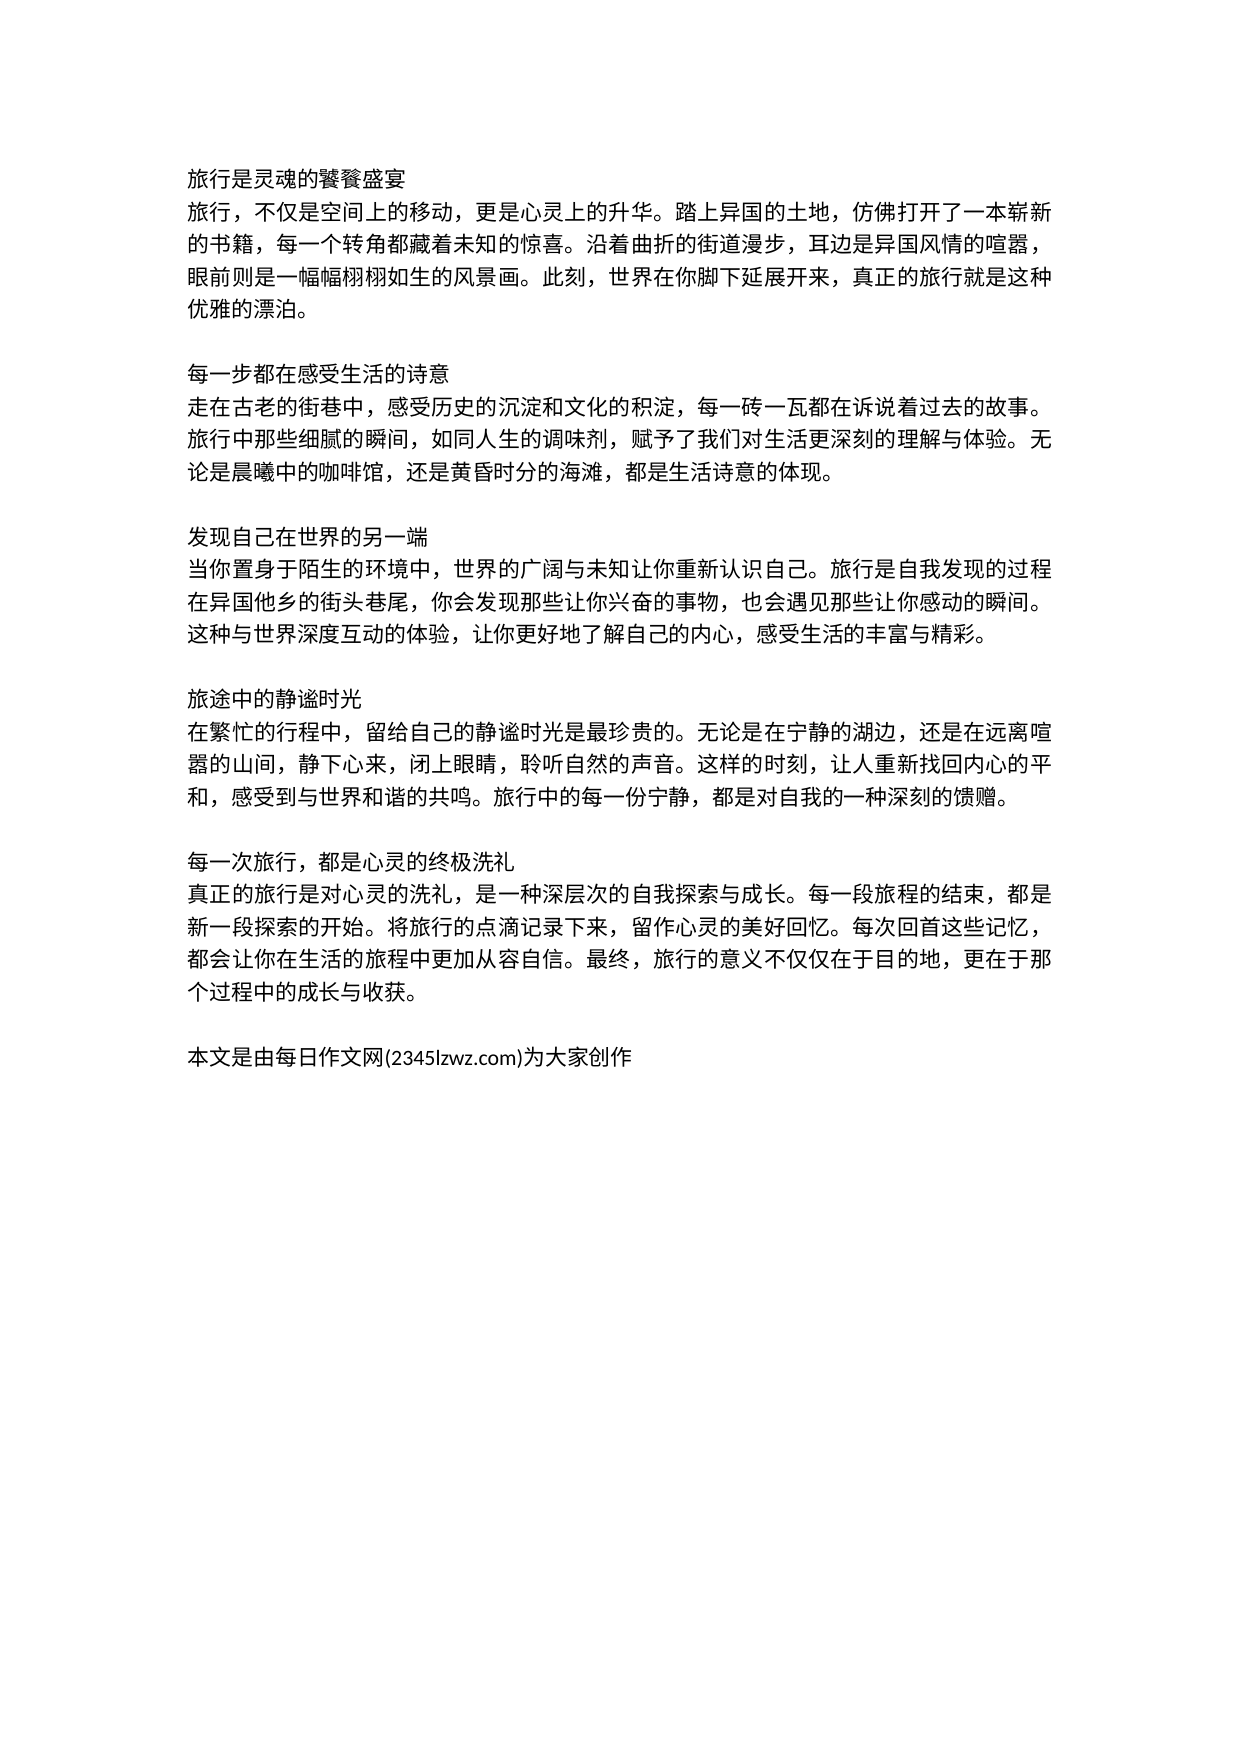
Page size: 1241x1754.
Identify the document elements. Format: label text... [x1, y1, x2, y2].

text 旅行，不仅是空间上的移动，更是心灵上的升华。踏上异国的土地，仿佛打开了一本崭新的书籍，每一个转角都藏着未知的惊喜。沿着曲折的街道漫步，耳边是异国风情的喧嚣，眼前则是一幅幅栩栩如生的风景画。此刻，世界在你脚下延展开来，真正的旅行就是这种优雅的漂泊。 [187, 194, 1053, 324]
text 每一次旅行，都是心灵的终极洗礼 [187, 844, 1053, 877]
text 走在古老的街巷中，感受历史的沉淀和文化的积淀，每一砖一瓦都在诉说着过去的故事。旅行中那些细腻的瞬间，如同人生的调味剂，赋予了我们对生活更深刻的理解与体验。无论是晨曦中的咖啡馆，还是黄昏时分的海滩，都是生活诗意的体现。 [187, 389, 1053, 487]
text 在繁忙的行程中，留给自己的静谧时光是最珍贵的。无论是在宁静的湖边，还是在远离喧嚣的山间，静下心来，闭上眼睛，聆听自然的声音。这样的时刻，让人重新找回内心的平和，感受到与世界和谐的共鸣。旅行中的每一份宁静，都是对自我的一种深刻的馈赠。 [187, 714, 1053, 812]
text 旅途中的静谧时光 [187, 682, 1053, 714]
text 旅行是灵魂的饕餮盛宴 [187, 162, 1053, 194]
text 真正的旅行是对心灵的洗礼，是一种深层次的自我探索与成长。每一段旅程的结束，都是新一段探索的开始。将旅行的点滴记录下来，留作心灵的美好回忆。每次回首这些记忆，都会让你在生活的旅程中更加从容自信。最终，旅行的意义不仅仅在于目的地，更在于那个过程中的成长与收获。 [187, 877, 1053, 1007]
text 本文是由每日作文网(2345lzwz.com)为大家创作 [187, 1039, 1053, 1072]
text 发现自己在世界的另一端 [187, 519, 1053, 552]
text 每一步都在感受生活的诗意 [187, 357, 1053, 389]
text 当你置身于陌生的环境中，世界的广阔与未知让你重新认识自己。旅行是自我发现的过程，在异国他乡的街头巷尾，你会发现那些让你兴奋的事物，也会遇见那些让你感动的瞬间。这种与世界深度互动的体验，让你更好地了解自己的内心，感受生活的丰富与精彩。 [187, 552, 1053, 649]
